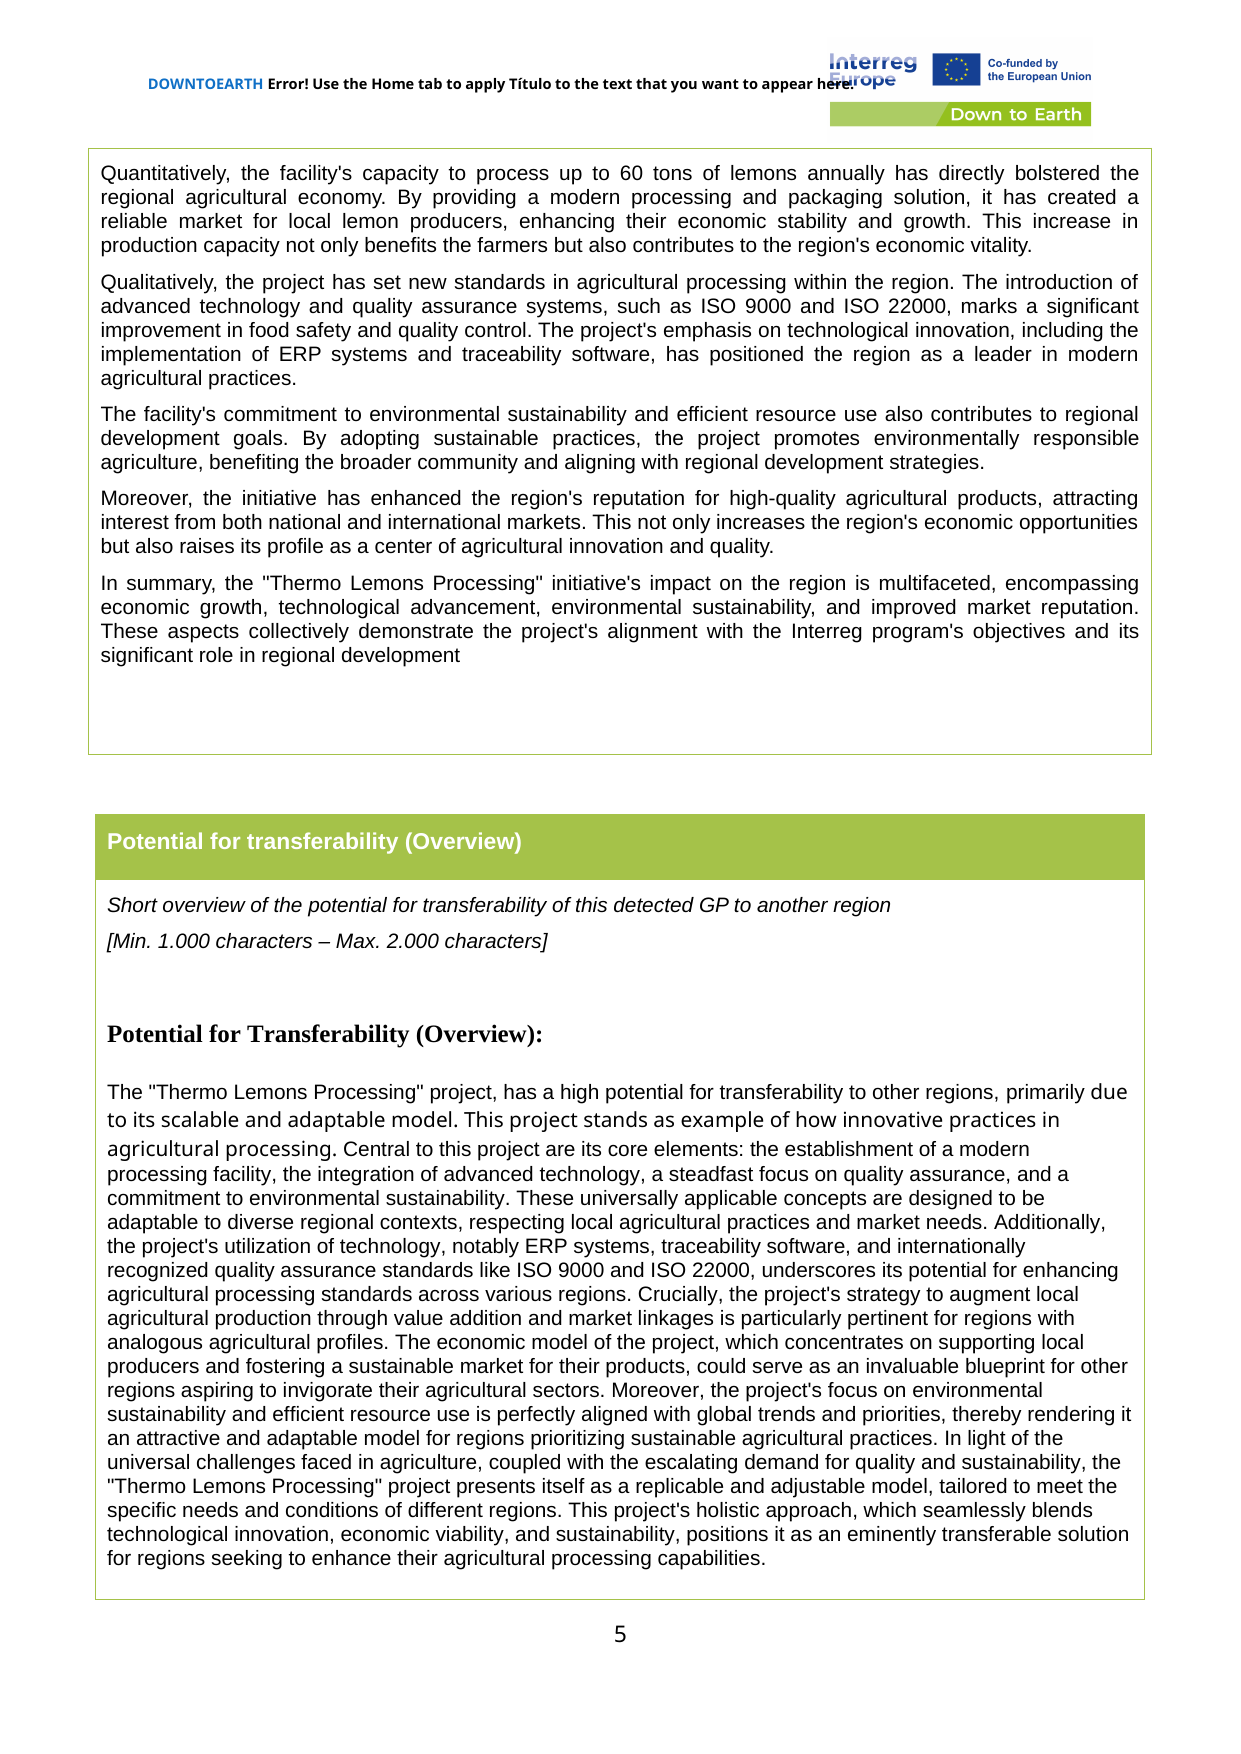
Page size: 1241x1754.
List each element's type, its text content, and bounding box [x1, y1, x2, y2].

picture [827, 37, 1093, 143]
table_header Potential for transferability (Overview) [96, 815, 1144, 879]
